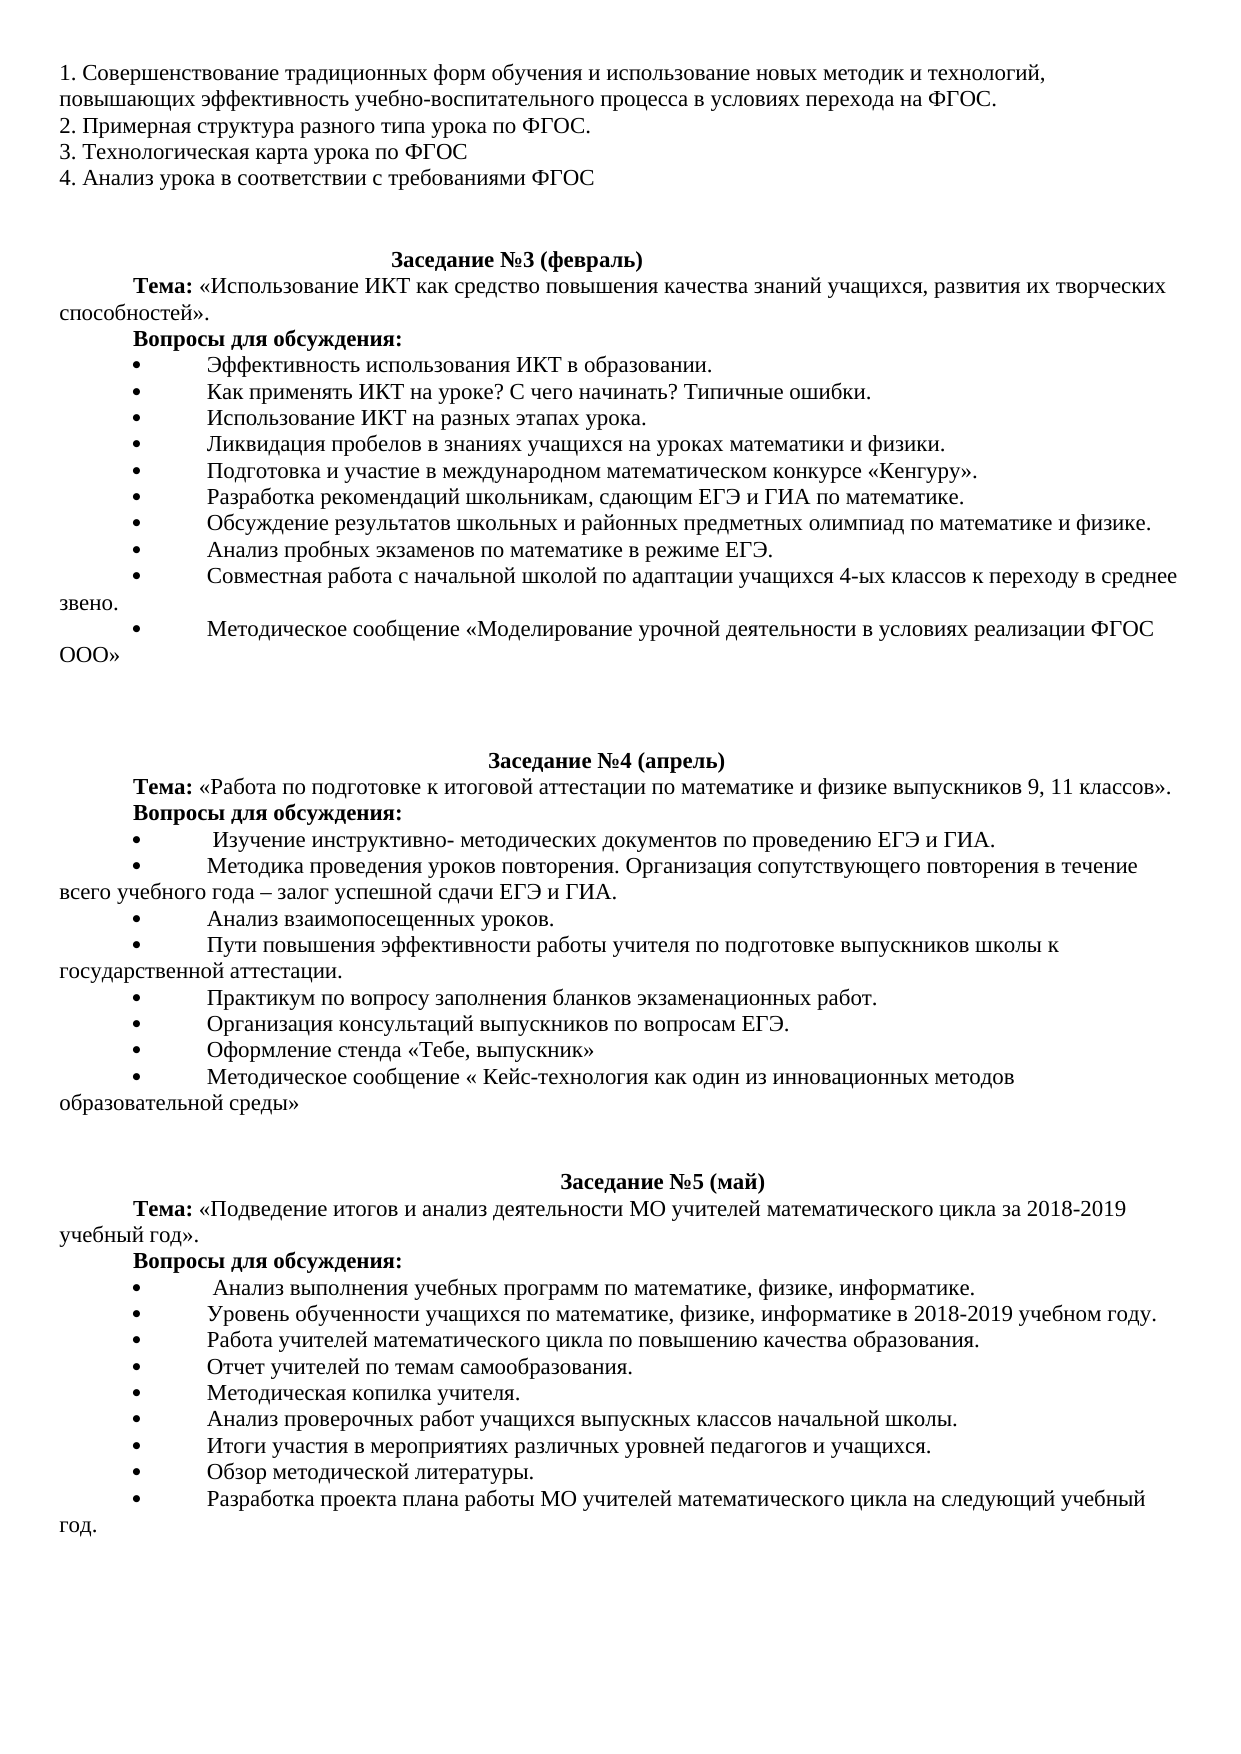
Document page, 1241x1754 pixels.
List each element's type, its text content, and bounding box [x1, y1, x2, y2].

list Пути повышения эффективности работы учителя по подготовке выпускников школы к государственной аттестации. [59, 931, 1181, 984]
list Оформление стенда «Тебе, выпускник» [59, 1037, 1181, 1063]
text 3. Технологическая карта урока по ФГОС [59, 138, 1181, 164]
list Заседание №3 (февраль) [59, 246, 1181, 272]
text 1. Совершенствование традиционных форм обучения и использование новых методик и технологий, повышающих эффективность учебно-воспитательного процесса в условиях перехода на ФГОС. [59, 59, 1181, 112]
text Тема: «Работа по подготовке к итоговой аттестации по математике и физике выпускников 9, 11 классов». [59, 773, 1181, 799]
list Заседание №5 (май) [59, 1168, 1181, 1195]
text Тема: «Подведение итогов и анализ деятельности МО учителей математического цикла за 2018-2019 учебный год». [59, 1195, 1181, 1247]
text Вопросы для обсуждения: [59, 1247, 1181, 1274]
list Методическое сообщение «Моделирование урочной деятельности в условиях реализации ФГОС ООО» [59, 615, 1181, 668]
text 2. Примерная структура разного типа урока по ФГОС. [59, 112, 1181, 138]
list Анализ взаимопосещенных уроков. [59, 905, 1181, 931]
list Итоги участия в мероприятиях различных уровней педагогов и учащихся. [59, 1432, 1181, 1458]
list Методика проведения уроков повторения. Организация сопутствующего повторения в течение всего учебного года – залог успешной сдачи ЕГЭ и ГИА. [59, 852, 1181, 905]
list Обзор методической литературы. [59, 1458, 1181, 1484]
list Подготовка и участие в международном математическом конкурсе «Кенгуру». [59, 457, 1181, 483]
list Методическое сообщение « Кейс-технология как один из инновационных методов образовательной среды» [59, 1063, 1181, 1116]
list Как применять ИКТ на уроке? С чего начинать? Типичные ошибки. [59, 378, 1181, 404]
list Анализ пробных экзаменов по математике в режиме ЕГЭ. [59, 536, 1181, 562]
list Обсуждение результатов школьных и районных предметных олимпиад по математике и физике. [59, 509, 1181, 536]
text Вопросы для обсуждения: [59, 799, 1181, 826]
list Разработка проекта плана работы МО учителей математического цикла на следующий учебный год. [59, 1484, 1181, 1537]
text Вопросы для обсуждения: [59, 325, 1181, 351]
list Уровень обученности учащихся по математике, физике, информатике в 2018-2019 учебном году. [59, 1300, 1181, 1326]
list Совместная работа с начальной школой по адаптации учащихся 4-ых классов к переходу в среднее звено. [59, 562, 1181, 615]
list Работа учителей математического цикла по повышению качества образования. [59, 1326, 1181, 1353]
list Анализ проверочных работ учащихся выпускных классов начальной школы. [59, 1406, 1181, 1432]
list Заседание №4 (апрель) [59, 747, 1181, 773]
text 4. Анализ урока в соответствии с требованиями ФГОС [59, 164, 1181, 191]
list Методическая копилка учителя. [59, 1379, 1181, 1406]
list Практикум по вопросу заполнения бланков экзаменационных работ. [59, 984, 1181, 1010]
list Разработка рекомендаций школьникам, сдающим ЕГЭ и ГИА по математике. [59, 483, 1181, 509]
list Ликвидация пробелов в знаниях учащихся на уроках математики и физики. [59, 430, 1181, 457]
list Изучение инструктивно- методических документов по проведению ЕГЭ и ГИА. [59, 826, 1181, 852]
list Эффективность использования ИКТ в образовании. [59, 351, 1181, 378]
list Использование ИКТ на разных этапах урока. [59, 404, 1181, 430]
text Тема: «Использование ИКТ как средство повышения качества знаний учащихся, развития их творческих способностей». [59, 272, 1181, 325]
list Организация консультаций выпускников по вопросам ЕГЭ. [59, 1010, 1181, 1037]
list Анализ выполнения учебных программ по математике, физике, информатике. [59, 1274, 1181, 1300]
list Отчет учителей по темам самообразования. [59, 1353, 1181, 1379]
